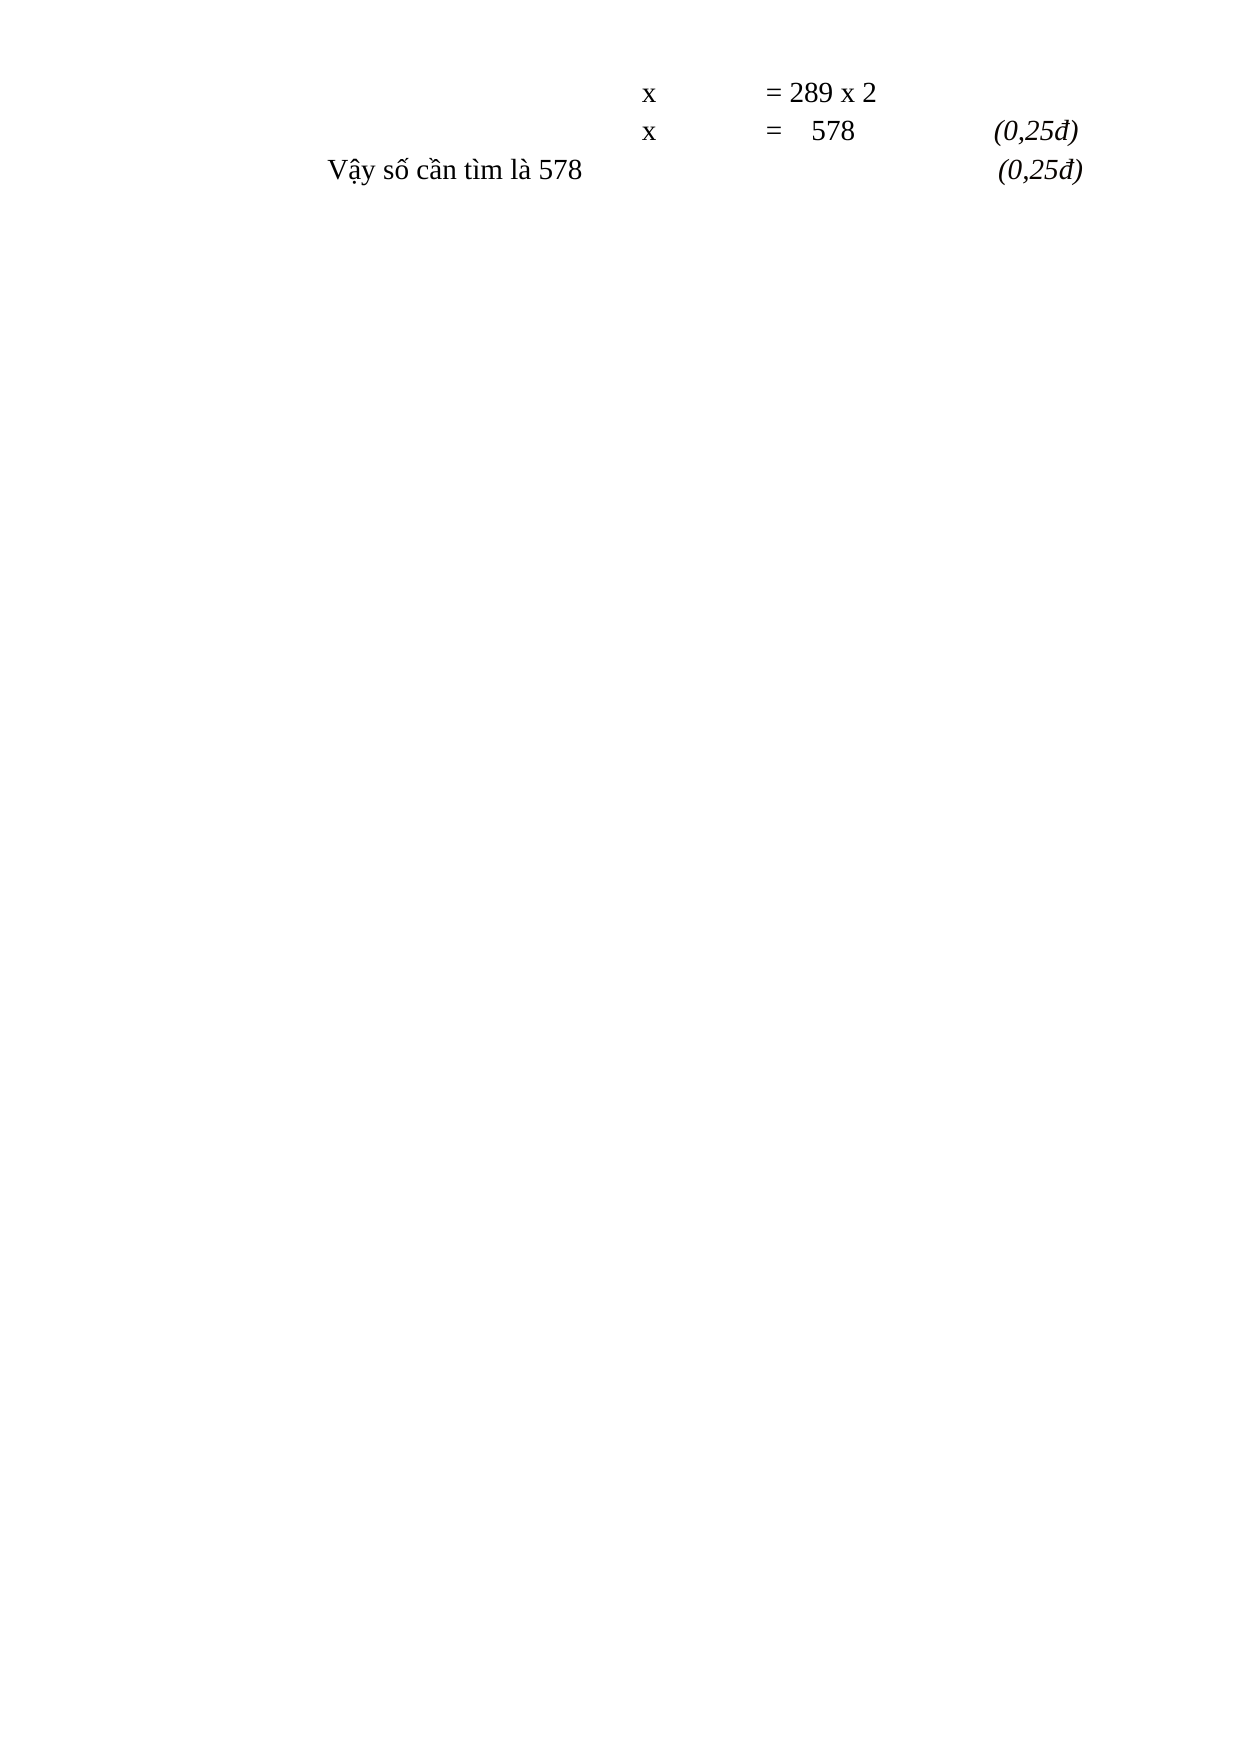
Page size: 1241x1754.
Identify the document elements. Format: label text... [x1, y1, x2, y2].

text x = 578 (0,25đ) [177, 113, 1122, 147]
text Vậy số cần tìm là 578 (0,25đ) [252, 152, 1122, 186]
text x = 289 x 2 [177, 75, 1122, 108]
